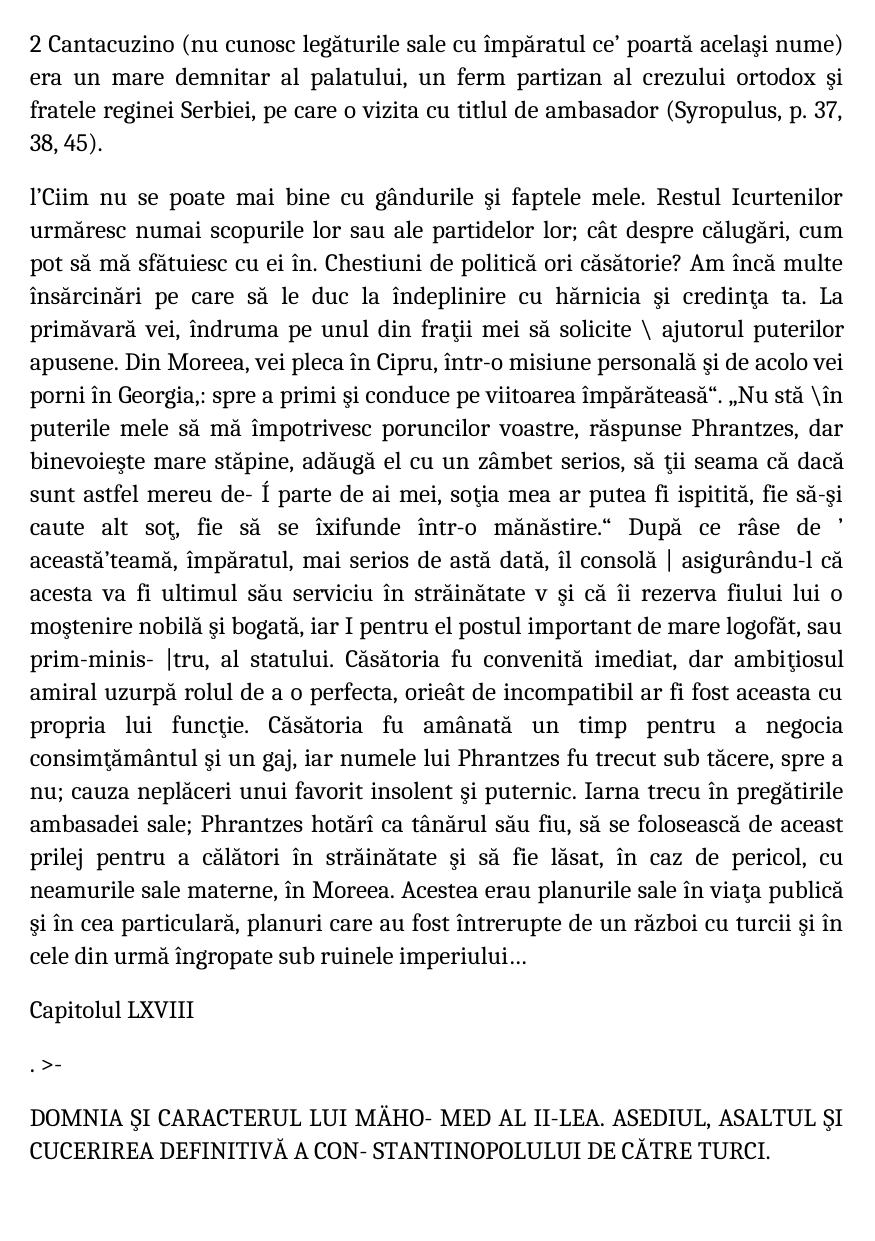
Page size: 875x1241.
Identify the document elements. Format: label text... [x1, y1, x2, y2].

text 2 Cantacuzino (nu cunosc legăturile sale cu împăratul ce’ poartă acelaşi nume) era un mare demnitar al palatului, un ferm partizan al crezului ortodox şi fratele reginei Serbiei, pe care o vizita cu titlul de ambasador (Syropulus, p. 37, 38, 45). [29, 29, 844, 157]
text . >- [29, 1050, 844, 1078]
text l’Ciim nu se poate mai bine cu gândurile şi faptele mele. Restul Icurtenilor urmăresc numai scopurile lor sau ale partidelor lor; cât despre călugări, cum pot să mă sfătuiesc cu ei în. Chestiuni de politică ori căsătorie? Am încă multe însărcinări pe care să le duc la îndeplinire cu hărnicia şi credinţa ta. La primăvară vei, îndruma pe unul din fraţii mei să solicite \ ajutorul puterilor apusene. Din Moreea, vei pleca în Cipru, într-o misiune personală şi de acolo vei porni în Georgia,: spre a primi şi conduce pe viitoarea împărăteasă“. „Nu stă \în puterile mele să mă împotrivesc poruncilor voastre, răspunse Phrantzes, dar binevoieşte mare stăpine, adăugă el cu un zâmbet serios, să ţii seama că dacă sunt astfel mereu de- Í parte de ai mei, soţia mea ar putea fi ispitită, fie să-şi caute alt soţ, fie să se îxifunde într-o mănăstire.“ După ce râse de ’ această’teamă, împăratul, mai serios de astă dată, îl consolă | asigurându-l că acesta va fi ultimul său serviciu în străinătate v şi că îi rezerva fiului lui o moştenire nobilă şi bogată, iar I pentru el postul important de mare logofăt, sau prim-minis- |tru, al statului. Căsătoria fu convenită imediat, dar ambiţiosul amiral uzurpă rolul de a o perfecta, orieât de incompatibil ar fi fost aceasta cu propria lui funcţie. Căsătoria fu amânată un timp pentru a negocia consimţământul şi un gaj, iar numele lui Phrantzes fu trecut sub tăcere, spre a nu; cauza neplăceri unui favorit insolent şi puternic. Iarna trecu în pregătirile ambasadei sale; Phrantzes hotărî ca tânărul său fiu, să se folosească de aceast prilej pentru a călători în străinătate şi să fie lăsat, în caz de pericol, cu neamurile sale materne, în Moreea. Acestea erau planurile sale în viaţa publică şi în cea particulară, planuri care au fost întrerupte de un război cu turcii şi în cele din urmă îngropate sub ruinele imperiului… [29, 182, 844, 971]
text Capitolul LXVIII [29, 996, 844, 1024]
text DOMNIA ŞI CARACTERUL LUI MÄHO- MED AL II-LEA. ASEDIUL, ASALTUL ŞI CUCERIREA DEFINITIVĂ A CON- STANTINOPOLULUI DE CĂTRE TURCI. [29, 1103, 844, 1165]
